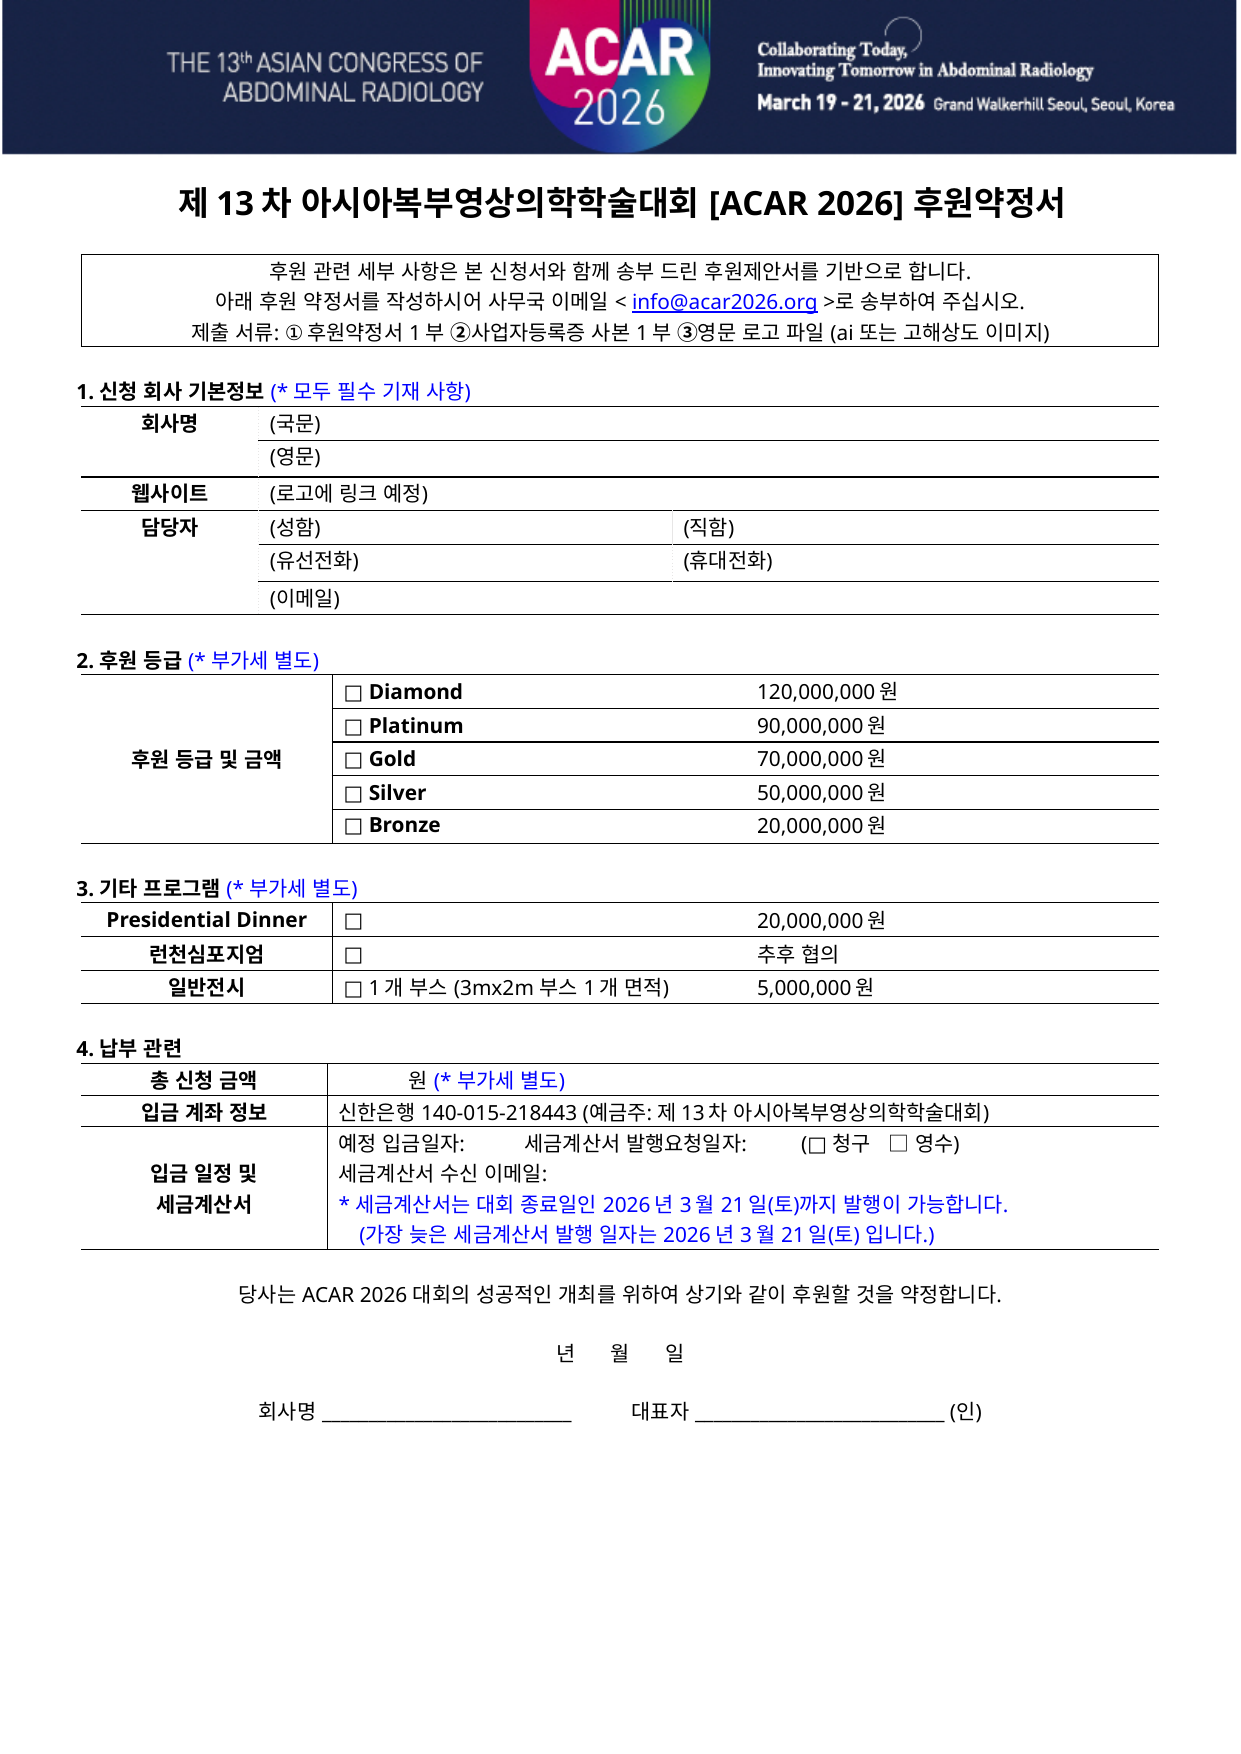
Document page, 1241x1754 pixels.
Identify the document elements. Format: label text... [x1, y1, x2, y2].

text 당사는 ACAR 2026 대회의 성공적인 개최를 위하여 상기와 같이 후원할 것을 약정합니다. [150, 1278, 1090, 1308]
table_header 20,000,000원 [746, 903, 1159, 936]
text 2. 후원 등급 (* 부가세 별도) [76, 644, 1090, 674]
table_cell □ [333, 937, 746, 969]
table_cell (로고에 링크 예정) [258, 478, 1159, 510]
table_cell (휴대전화) [672, 545, 1159, 581]
table_cell 웹사이트 [81, 478, 258, 510]
text 3. 기타 프로그램 (* 부가세 별도) [76, 872, 1090, 902]
text 1. 신청 회사 기본정보 (* 모두 필수 기재 사항) [76, 376, 1090, 406]
table_cell 일반전시 [81, 971, 332, 1003]
table_cell (이메일) [258, 582, 1159, 614]
table_header 120,000,000원 [746, 675, 1159, 708]
table_header □ [333, 903, 746, 936]
table_cell (영문) [258, 441, 1159, 476]
table_header 회사명 [81, 407, 258, 476]
text 4. 납부 관련 [76, 1033, 1090, 1063]
table_cell 런천심포지엄 [81, 937, 332, 969]
table_cell 50,000,000원 [746, 776, 1159, 809]
table_cell 담당자 [81, 511, 258, 614]
table_header Presidential Dinner [81, 903, 332, 936]
table_header 후원 등급 및 금액 [81, 675, 332, 842]
table_cell 20,000,000원 [746, 810, 1159, 842]
table_header 총 신청 금액 [81, 1064, 327, 1095]
table_header (국문) [258, 407, 1159, 439]
table_cell (성함) [258, 511, 672, 544]
table_cell 90,000,000원 [746, 709, 1159, 741]
table_cell 예정 입금일자: 세금계산서 발행요청일자: (□ 청구 □ 영수) 세금계산서 수신 이메일: * 세금계산서는 대회 종료일인 2026년 3월 21일(토)까지 발행이 가능합니다. (가장 늦은 세금계산서 발행 일자는 2026년 3월 21일(토) 입니다.) [328, 1127, 1158, 1248]
text 회사명 ___________________________ 대표자 ___________________________ (인) [150, 1395, 1090, 1426]
table_cell □ Gold [333, 743, 746, 775]
table_header 원 (* 부가세 별도) [328, 1064, 1158, 1095]
table_cell 신한은행 140-015-218443 (예금주: 제13차 아시아복부영상의학학술대회) [328, 1096, 1158, 1126]
table_header □ Diamond [333, 675, 746, 708]
table_cell □ Silver [333, 776, 746, 809]
text 년 월 일 [150, 1337, 1090, 1367]
table_cell 제출 서류: ①후원약정서 1부 ②사업자등록증 사본 1부 ③영문 로고 파일 (ai 또는 고해상도 이미지) [82, 316, 1158, 346]
table_cell 70,000,000원 [746, 743, 1159, 775]
table_cell □ 1개 부스 (3mx2m 부스 1개 면적) [333, 971, 746, 1003]
table_cell 아래 후원 약정서를 작성하시어 사무국 이메일 < info@acar2026.org >로 송부하여 주십시오. [82, 285, 1158, 316]
table_cell 5,000,000원 [746, 971, 1159, 1003]
table_cell □ Platinum [333, 709, 746, 741]
picture [2, 0, 1237, 158]
table_cell (직함) [673, 511, 1159, 544]
table_header 후원 관련 세부 사항은 본 신청서와 함께 송부 드린 후원제안서를 기반으로 합니다. [82, 255, 1158, 285]
table_cell □ Bronze [333, 810, 746, 842]
table_cell 입금 일정 및 세금계산서 [81, 1127, 327, 1248]
table_cell (유선전화) [258, 545, 672, 581]
text 제13차 아시아복부영상의학학술대회 [ACAR 2026] 후원약정서 [76, 177, 1169, 226]
table_cell 입금 계좌 정보 [81, 1096, 327, 1126]
table_cell 추후 협의 [746, 937, 1159, 969]
